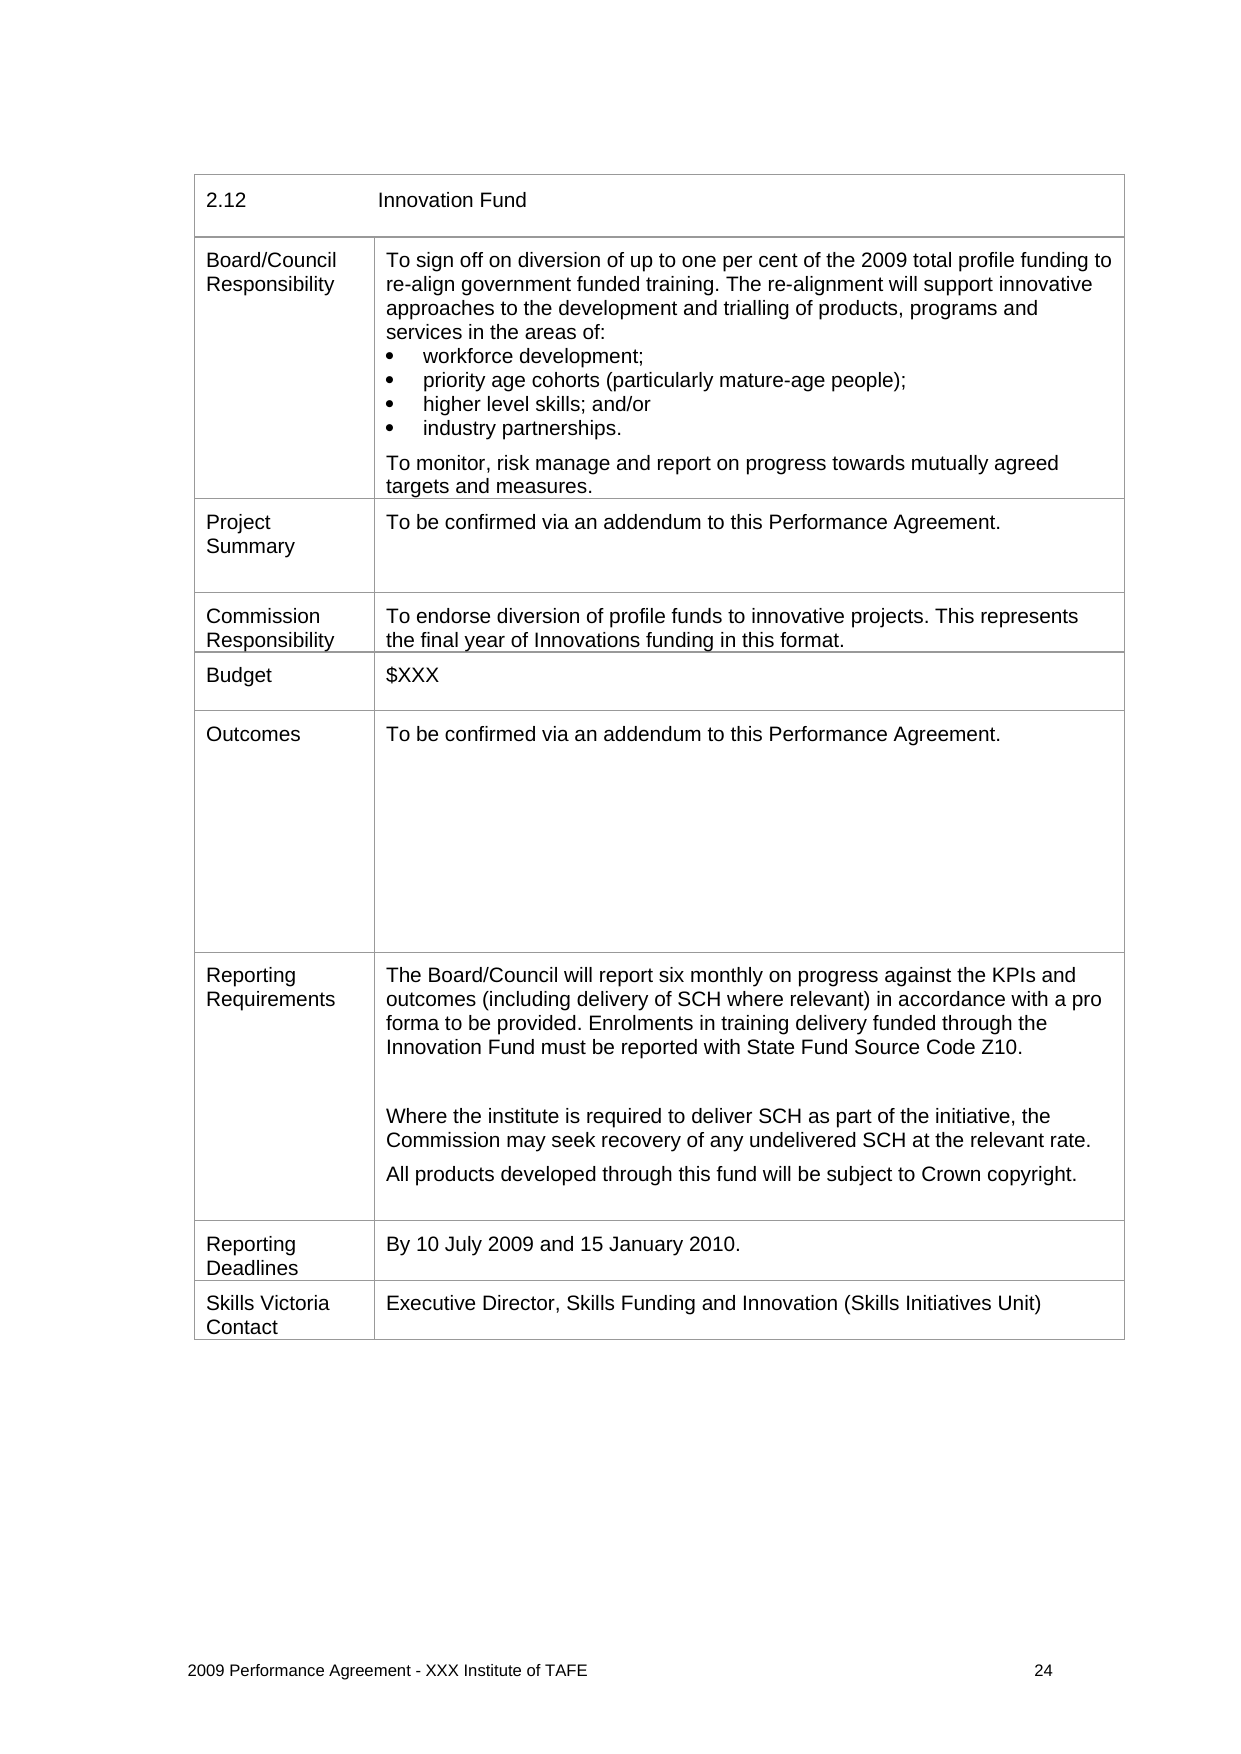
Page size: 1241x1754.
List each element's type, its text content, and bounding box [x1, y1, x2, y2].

table_cell Reporting Deadlines [195, 1221, 374, 1280]
table_cell By 10 July 2009 and 15 January 2010. [375, 1221, 1124, 1280]
table_cell Skills Victoria Contact [195, 1281, 374, 1339]
table_header 2.12 Innovation Fund [195, 175, 1124, 236]
table_cell Outcomes [195, 711, 374, 952]
table_cell $XXX [375, 653, 1124, 710]
table_cell Commission Responsibility [195, 593, 374, 651]
table_cell To endorse diversion of profile funds to innovative projects. This represents the final year of Innovations funding in this format. [375, 593, 1124, 651]
table_cell Board/Council Responsibility [195, 238, 374, 498]
table_cell The Board/Council will report six monthly on progress against the KPIs and outcomes (including delivery of SCH where relevant) in accordance with a pro forma to be provided. Enrolments in training delivery funded through the Innovation Fund must be reported with State Fund Source Code Z10. Where the institute is required to deliver SCH as part of the initiative, the Commission may seek recovery of any undelivered SCH at the relevant rate. All products developed through this fund will be subject to Crown copyright. [375, 953, 1124, 1220]
table_cell To sign off on diversion of up to one per cent of the 2009 total profile funding to re-align government funded training. The re-alignment will support innovative approaches to the development and trialling of products, programs and services in the areas of: workforce development; priority age cohorts (particularly mature-age people); higher level skills; and/or industry partnerships. To monitor, risk manage and report on progress towards mutually agreed targets and measures. [375, 238, 1124, 498]
table_cell Executive Director, Skills Funding and Innovation (Skills Initiatives Unit) [375, 1281, 1124, 1339]
table_cell Project Summary [195, 499, 374, 592]
table_cell To be confirmed via an addendum to this Performance Agreement. [375, 711, 1124, 952]
table_cell To be confirmed via an addendum to this Performance Agreement. [375, 499, 1124, 592]
table_cell Reporting Requirements [195, 953, 374, 1220]
table_cell Budget [195, 653, 374, 710]
